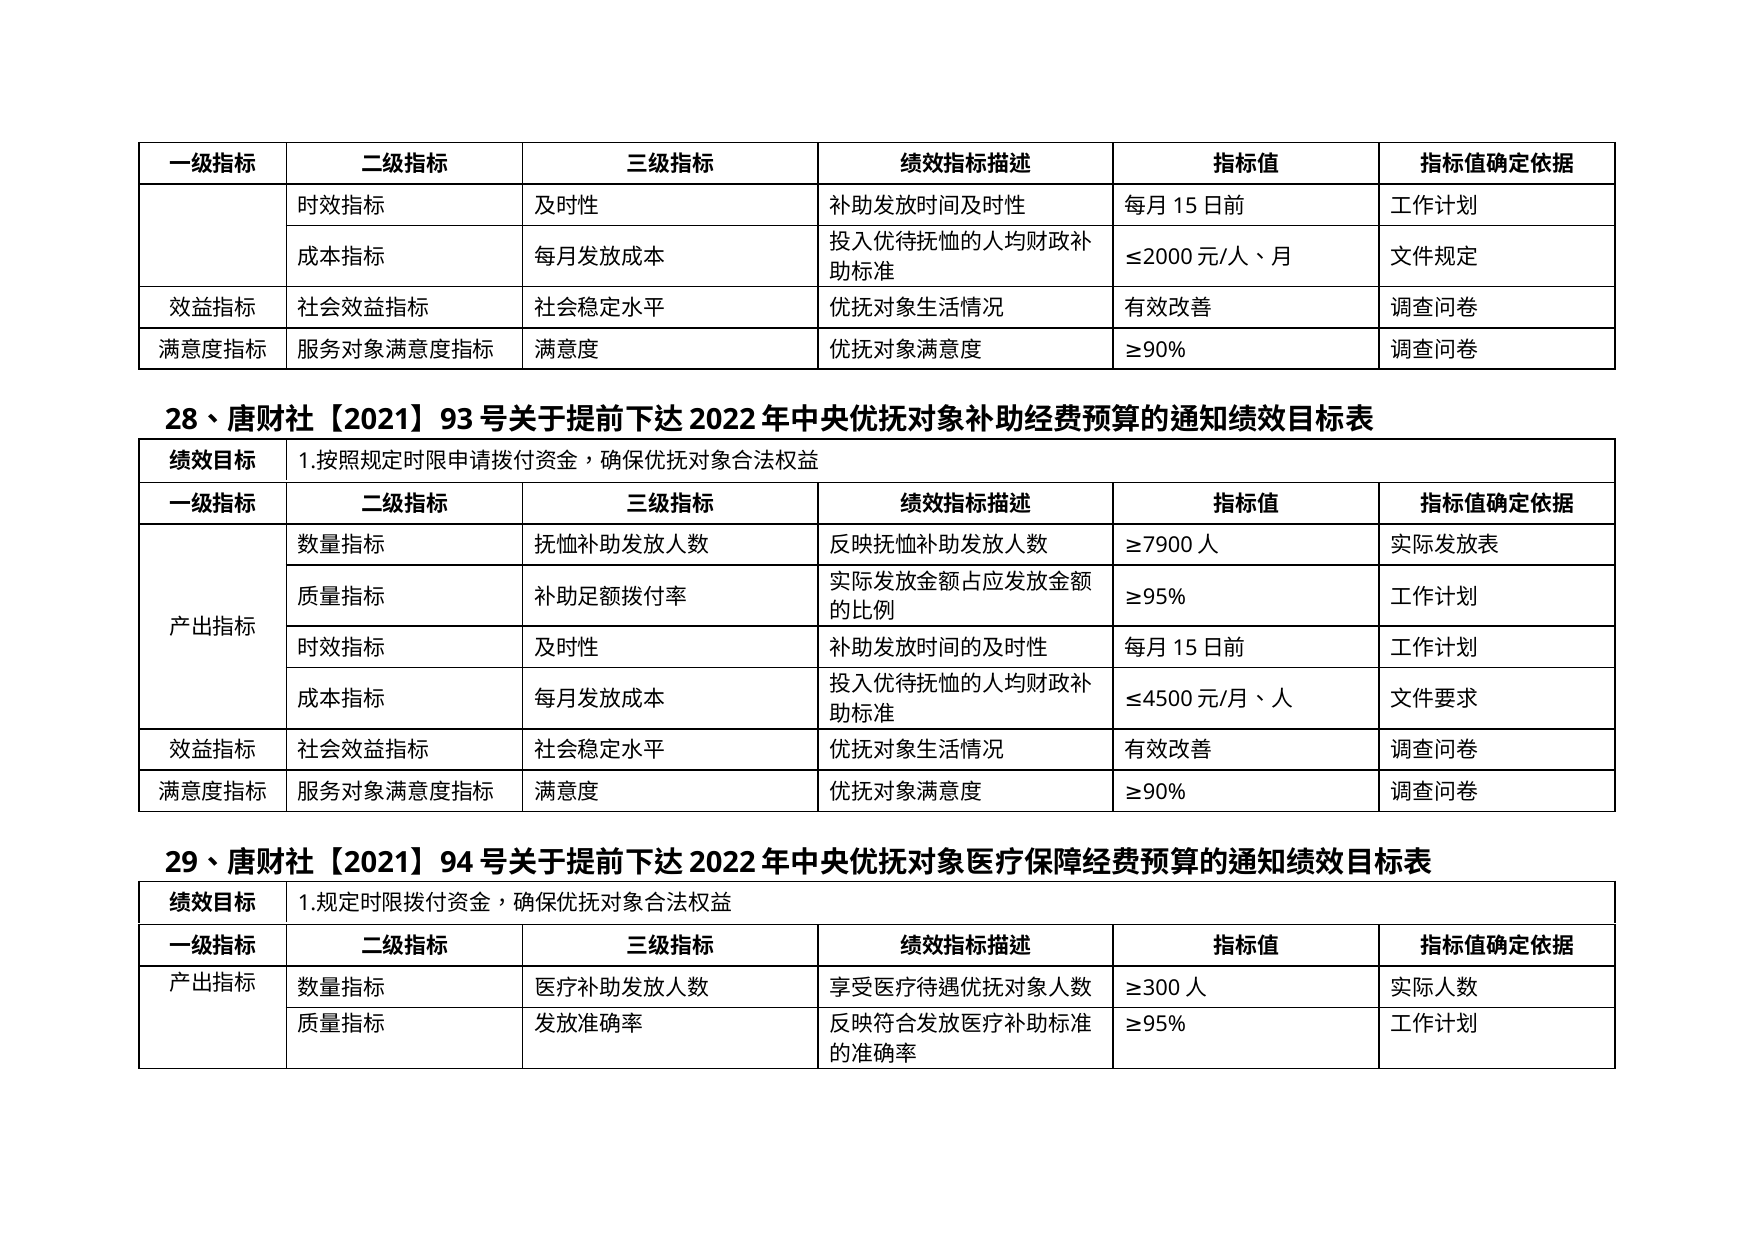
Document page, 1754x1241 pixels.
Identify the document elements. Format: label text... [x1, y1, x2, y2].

text 28、唐财社【2021】93号关于提前下达2022年中央优抚对象补助经费预算的通知绩效目标表 [106, 399, 1648, 438]
table_cell 及时性 [523, 185, 817, 224]
table_cell 实际人数 [1380, 967, 1614, 1006]
table_cell ≥90% [1114, 771, 1378, 811]
table_header 指标值确定依据 [1380, 925, 1614, 965]
table_cell 每月发放成本 [523, 226, 817, 286]
table_cell 满意度指标 [140, 329, 286, 368]
table_cell 工作计划 [1380, 627, 1614, 667]
table_cell ≥300人 [1114, 967, 1378, 1006]
table_cell 成本指标 [287, 226, 522, 286]
table_cell 成本指标 [287, 668, 522, 728]
table_header 三级指标 [523, 483, 817, 523]
table_header 绩效目标 [140, 440, 286, 480]
table_cell 社会效益指标 [287, 730, 522, 769]
table_cell 时效指标 [287, 627, 522, 667]
table_cell 调查问卷 [1380, 287, 1614, 327]
table_header 一级指标 [140, 925, 286, 965]
table_cell 投入优待抚恤的人均财政补助标准 [819, 668, 1112, 728]
table_cell 满意度指标 [140, 771, 286, 811]
table_cell 质量指标 [287, 1008, 522, 1067]
table_cell 时效指标 [287, 185, 522, 224]
table_header 绩效指标描述 [819, 925, 1112, 965]
table_header 二级指标 [287, 925, 522, 965]
table_cell ≥95% [1114, 1008, 1378, 1067]
table_cell 产出指标 [140, 967, 286, 1067]
table_cell 补助发放时间的及时性 [819, 627, 1112, 667]
table_cell ≤2000元/人、月 [1114, 226, 1378, 286]
table_cell 反映符合发放医疗补助标准的准确率 [819, 1008, 1112, 1067]
table_cell 产出指标 [140, 525, 286, 728]
table_cell 满意度 [523, 329, 817, 368]
table_header 三级指标 [523, 143, 817, 183]
table_cell 调查问卷 [1380, 771, 1614, 811]
table_cell 数量指标 [287, 525, 522, 564]
table_cell 及时性 [523, 627, 817, 667]
table_cell 投入优待抚恤的人均财政补助标准 [819, 226, 1112, 286]
table_cell ≥7900人 [1114, 525, 1378, 564]
table_header 指标值 [1114, 483, 1378, 523]
table_cell 效益指标 [140, 730, 286, 769]
table_cell 服务对象满意度指标 [287, 771, 522, 811]
table_cell 工作计划 [1380, 185, 1614, 224]
table_header 指标值 [1114, 143, 1378, 183]
table_header 三级指标 [523, 925, 817, 965]
table_cell 质量指标 [287, 566, 522, 625]
table_cell ≥90% [1114, 329, 1378, 368]
table_header 1.按照规定时限申请拨付资金，确保优抚对象合法权益 [287, 440, 1614, 480]
table_cell 文件规定 [1380, 226, 1614, 286]
table_cell 优抚对象生活情况 [819, 730, 1112, 769]
table_header 绩效指标描述 [819, 483, 1112, 523]
table_cell 服务对象满意度指标 [287, 329, 522, 368]
table_header 指标值确定依据 [1380, 143, 1614, 183]
table_header 一级指标 [140, 483, 286, 523]
table_cell 社会稳定水平 [523, 287, 817, 327]
table_cell 每月15日前 [1114, 185, 1378, 224]
table_header 1.规定时限拨付资金，确保优抚对象合法权益 [287, 882, 1614, 922]
table_cell 有效改善 [1114, 730, 1378, 769]
table_cell 每月发放成本 [523, 668, 817, 728]
table_cell 发放准确率 [523, 1008, 817, 1067]
table_header 绩效指标描述 [819, 143, 1112, 183]
table_cell 实际发放表 [1380, 525, 1614, 564]
table_cell 效益指标 [140, 287, 286, 327]
table_header 绩效目标 [140, 882, 286, 922]
table_cell 数量指标 [287, 967, 522, 1006]
table_cell 满意度 [523, 771, 817, 811]
table_cell 补助发放时间及时性 [819, 185, 1112, 224]
text 29、唐财社【2021】94号关于提前下达2022年中央优抚对象医疗保障经费预算的通知绩效目标表 [106, 841, 1648, 881]
table_cell ≤4500元/月、人 [1114, 668, 1378, 728]
table_cell 享受医疗待遇优抚对象人数 [819, 967, 1112, 1006]
table_header 二级指标 [287, 143, 522, 183]
table_cell ≥95% [1114, 566, 1378, 625]
table_cell 工作计划 [1380, 1008, 1614, 1067]
table_cell 优抚对象满意度 [819, 329, 1112, 368]
table_header 指标值确定依据 [1380, 483, 1614, 523]
table_cell 调查问卷 [1380, 329, 1614, 368]
table_cell 反映抚恤补助发放人数 [819, 525, 1112, 564]
table_cell 工作计划 [1380, 566, 1614, 625]
table_cell 优抚对象生活情况 [819, 287, 1112, 327]
table_cell 补助足额拨付率 [523, 566, 817, 625]
table_header 指标值 [1114, 925, 1378, 965]
table_cell 调查问卷 [1380, 730, 1614, 769]
table_header 二级指标 [287, 483, 522, 523]
table_header 一级指标 [140, 143, 286, 183]
table_cell 实际发放金额占应发放金额的比例 [819, 566, 1112, 625]
table_cell 社会稳定水平 [523, 730, 817, 769]
table_cell 优抚对象满意度 [819, 771, 1112, 811]
table_cell 医疗补助发放人数 [523, 967, 817, 1006]
table_cell 文件要求 [1380, 668, 1614, 728]
table_cell 有效改善 [1114, 287, 1378, 327]
table_cell 每月15日前 [1114, 627, 1378, 667]
table_cell 抚恤补助发放人数 [523, 525, 817, 564]
table_cell 社会效益指标 [287, 287, 522, 327]
